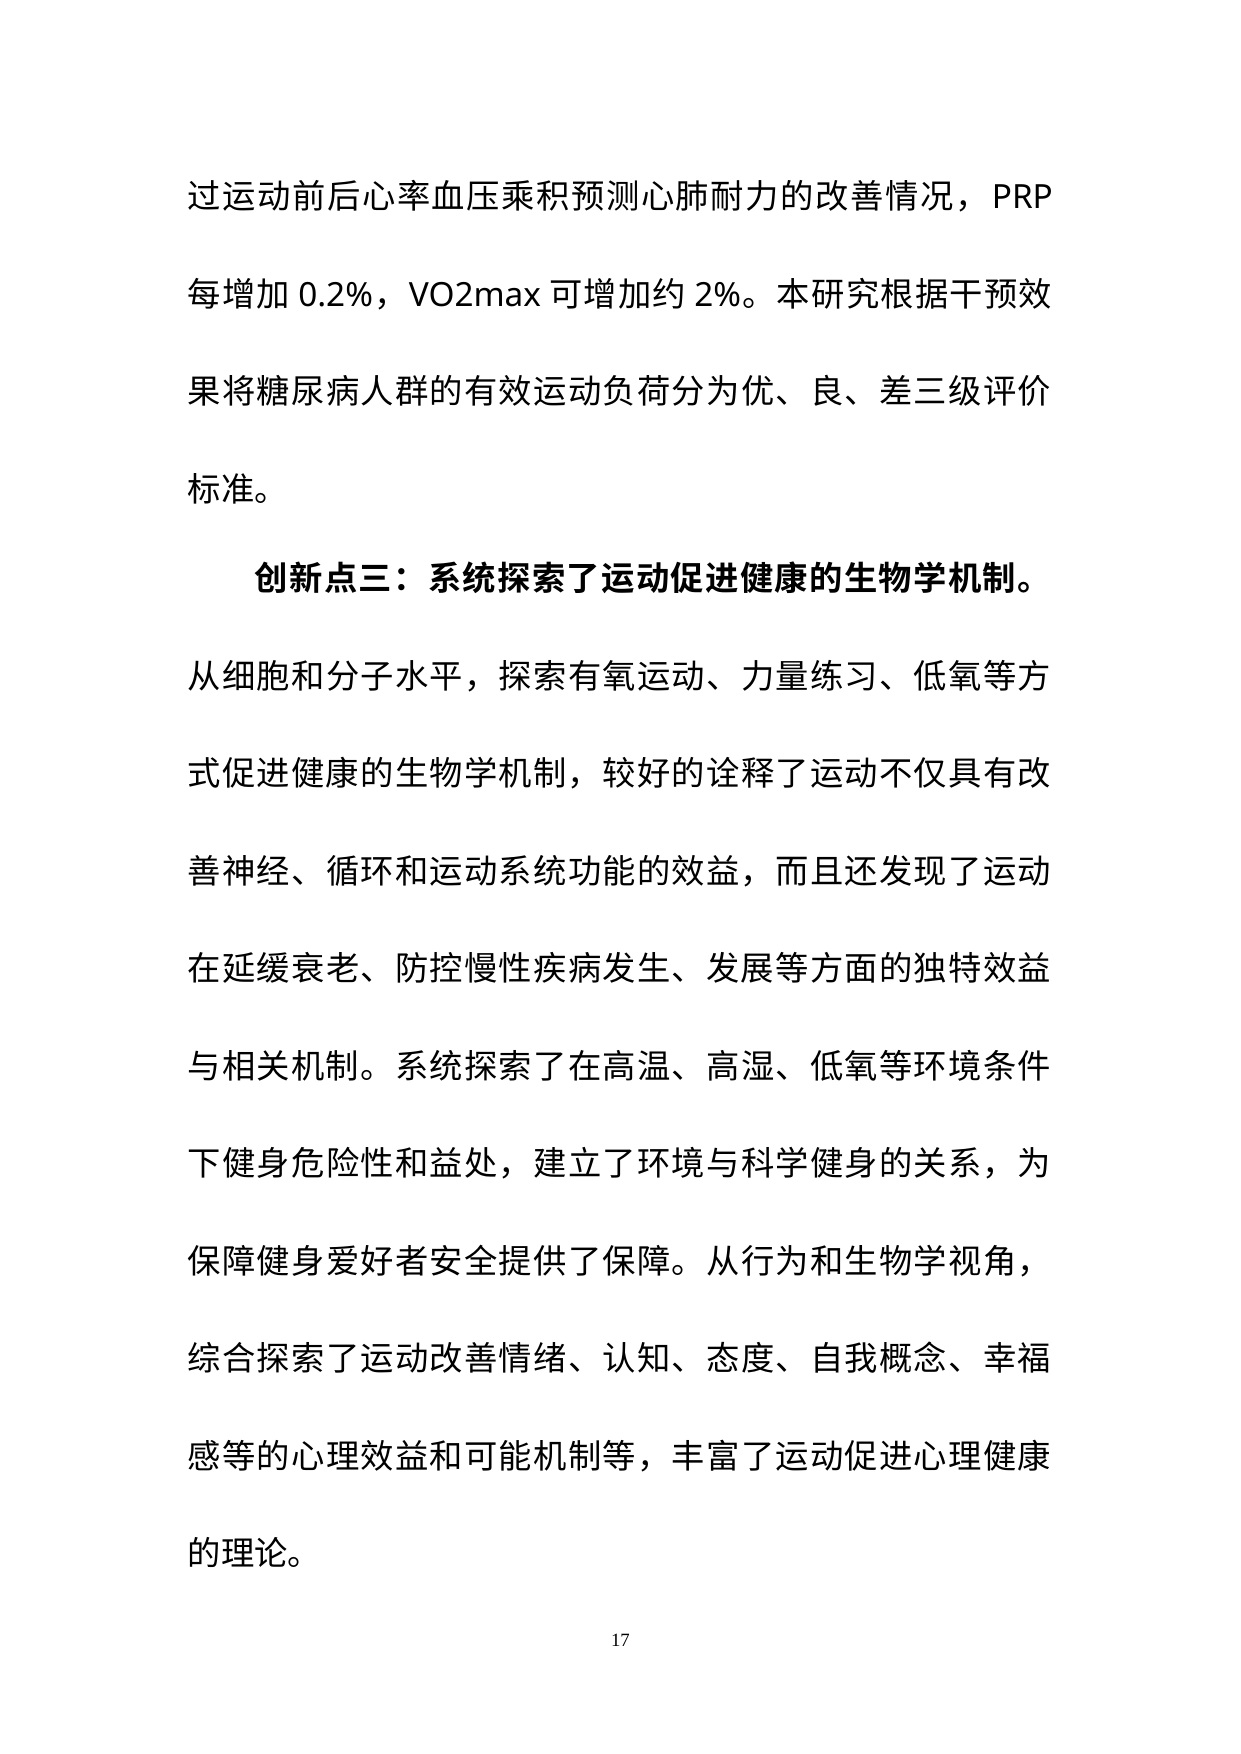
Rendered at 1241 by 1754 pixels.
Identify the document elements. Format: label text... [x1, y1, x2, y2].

text 创新点三：系统探索了运动促进健康的生物学机制。从细胞和分子水平，探索有氧运动、力量练习、低氧等方式促进健康的生物学机制，较好的诠释了运动不仅具有改善神经、循环和运动系统功能的效益，而且还发现了运动在延缓衰老、防控慢性疾病发生、发展等方面的独特效益与相关机制。系统探索了在高温、高湿、低氧等环境条件下健身危险性和益处，建立了环境与科学健身的关系，为保障健身爱好者安全提供了保障。从行为和生物学视角，综合探索了运动改善情绪、认知、态度、自我概念、幸福感等的心理效益和可能机制等，丰富了运动促进心理健康的理论。 [187, 543, 1053, 1583]
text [187, 162, 1053, 519]
